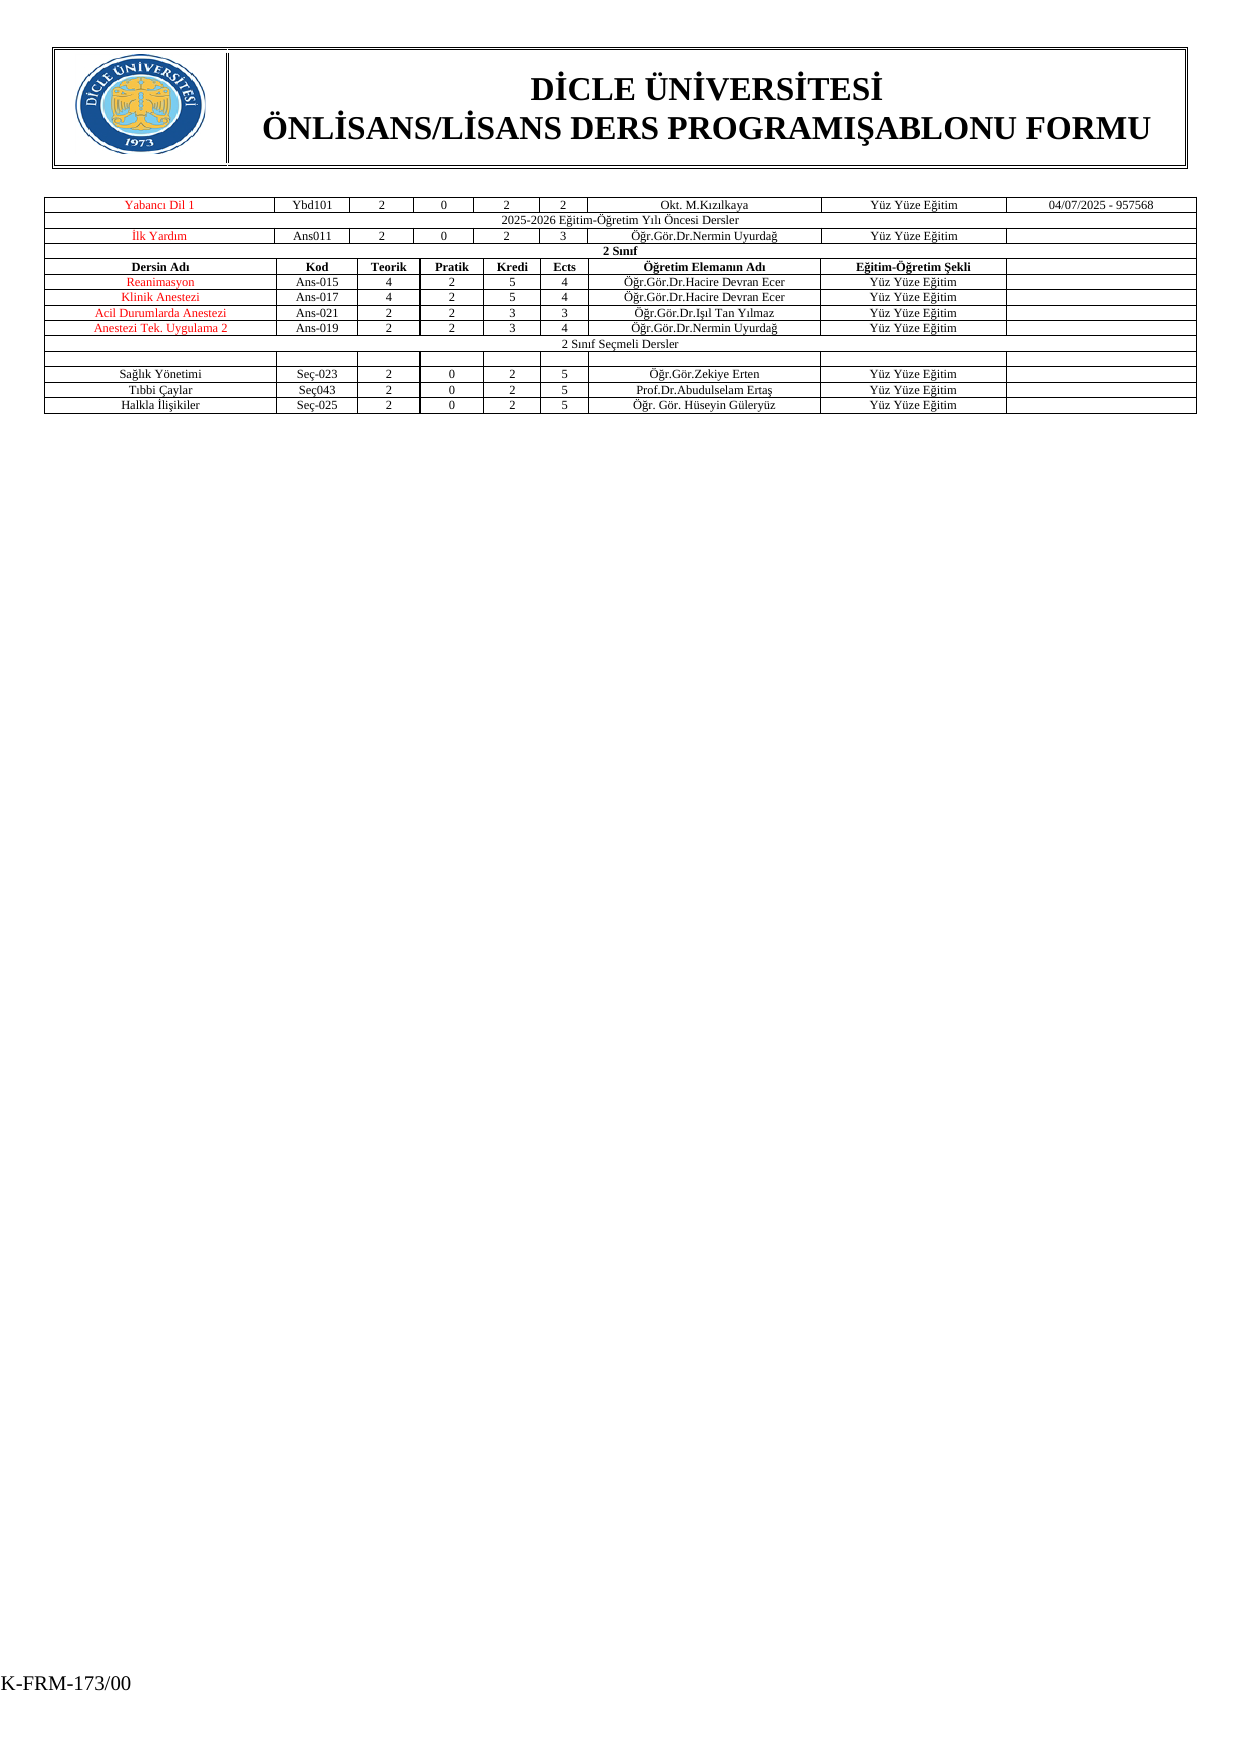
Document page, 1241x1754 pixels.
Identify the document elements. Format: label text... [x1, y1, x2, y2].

table_cell 0 [414, 198, 473, 212]
table_cell 3 [484, 306, 540, 320]
table_cell Dersin Adı [45, 259, 276, 274]
table_cell 2 [484, 398, 540, 412]
table_cell Seç-023 [277, 367, 357, 382]
table_cell Reanimasyon [45, 275, 276, 289]
table_cell 5 [484, 275, 540, 289]
table_cell 0 [421, 398, 483, 412]
table_cell 0 [421, 367, 483, 382]
table_cell Yüz Yüze Eğitim [821, 367, 1006, 382]
table_cell [45, 352, 276, 366]
table_cell Yüz Yüze Eğitim [821, 275, 1006, 289]
table_cell [1007, 290, 1196, 304]
table_cell 4 [541, 275, 588, 289]
table_cell 0 [421, 383, 483, 397]
table_cell Seç-025 [277, 398, 357, 412]
table_cell [1007, 383, 1196, 397]
table_cell 2 [421, 321, 483, 335]
table_cell Ans-017 [277, 290, 357, 304]
table_cell Öğr.Gör.Dr.Nermin Uyurdağ [589, 321, 820, 335]
table_cell [1007, 229, 1196, 243]
table_cell 5 [484, 290, 540, 304]
table_cell 2 [484, 383, 540, 397]
table_cell Yüz Yüze Eğitim [821, 306, 1006, 320]
table_cell 2 [358, 321, 419, 335]
table_cell Yüz Yüze Eğitim [821, 398, 1006, 412]
table_cell Öğr. Gör. Hüseyin Güleryüz [589, 398, 820, 412]
table_cell [1007, 275, 1196, 289]
table_cell Ans-015 [277, 275, 357, 289]
table_cell Öğr.Gör.Dr.Hacire Devran Ecer [589, 290, 820, 304]
table_cell Yüz Yüze Eğitim [821, 290, 1006, 304]
table_cell Öğr.Gör.Dr.Işıl Tan Yılmaz [589, 306, 820, 320]
table_cell Ans011 [275, 229, 349, 243]
table_cell 3 [540, 229, 587, 243]
table_cell 2 [358, 383, 419, 397]
table_cell Teorik [358, 259, 419, 274]
table_cell [821, 352, 1006, 366]
table_cell 4 [541, 321, 588, 335]
table_cell 0 [414, 229, 473, 243]
table_cell Ans-019 [277, 321, 357, 335]
table_cell 5 [541, 383, 588, 397]
table_cell 2 [484, 367, 540, 382]
table_cell 4 [541, 290, 588, 304]
table_cell 2 [421, 275, 483, 289]
table_cell 2 [421, 306, 483, 320]
table_cell [541, 352, 588, 366]
table_cell [421, 352, 483, 366]
table_cell Pratik [421, 259, 483, 274]
table_cell [1007, 367, 1196, 382]
table_cell Ans-021 [277, 306, 357, 320]
table_cell 2 [350, 229, 413, 243]
table_cell [484, 352, 540, 366]
table_cell Yüz Yüze Eğitim [821, 321, 1006, 335]
table_cell Yabancı Dil 1 [45, 198, 274, 212]
table_cell 2 [540, 198, 587, 212]
table_cell 2 [358, 367, 419, 382]
table_cell 3 [484, 321, 540, 335]
table_cell [589, 352, 820, 366]
table_cell Yüz Yüze Eğitim [822, 229, 1006, 243]
table_cell Prof.Dr.Abudulselam Ertaş [589, 383, 820, 397]
table_cell 2 [421, 290, 483, 304]
table_cell 2025-2026 Eğitim-Öğretim Yılı Öncesi Dersler [45, 213, 1196, 227]
table_cell [358, 352, 419, 366]
table_cell 4 [358, 290, 419, 304]
table_cell Eğitim-Öğretim Şekli [821, 259, 1006, 274]
table_cell Yüz Yüze Eğitim [821, 383, 1006, 397]
table_cell Ybd101 [275, 198, 349, 212]
table_cell Yüz Yüze Eğitim [822, 198, 1006, 212]
table_cell 2 [350, 198, 413, 212]
table_cell Tıbbi Çaylar [45, 383, 276, 397]
table_cell Ects [541, 259, 588, 274]
table_cell 2 [474, 198, 539, 212]
table_cell 2 Sınıf [45, 244, 1196, 258]
table_cell Kredi [484, 259, 540, 274]
table_cell 2 [474, 229, 539, 243]
table_cell [1007, 398, 1196, 412]
table_cell 3 [541, 306, 588, 320]
table_cell Klinik Anestezi [45, 290, 276, 304]
table_cell Öğr.Gör.Dr.Hacire Devran Ecer [589, 275, 820, 289]
table_cell Anestezi Tek. Uygulama 2 [45, 321, 276, 335]
table_cell [1007, 352, 1196, 366]
table_cell Öğretim Elemanın Adı [589, 259, 820, 274]
table_cell [1007, 321, 1196, 335]
table_cell Sağlık Yönetimi [45, 367, 276, 382]
table_cell Okt. M.Kızılkaya [588, 198, 821, 212]
table_cell [277, 352, 357, 366]
table_cell Kod [277, 259, 357, 274]
table_cell Seç043 [277, 383, 357, 397]
table_cell 04/07/2025 - 957568 [1007, 198, 1196, 212]
table_cell 2 [358, 398, 419, 412]
table_cell Öğr.Gör.Dr.Nermin Uyurdağ [588, 229, 821, 243]
table_cell Öğr.Gör.Zekiye Erten [589, 367, 820, 382]
table_cell [1007, 306, 1196, 320]
table_cell Acil Durumlarda Anestezi [45, 306, 276, 320]
table_cell 4 [358, 275, 419, 289]
table_cell Halkla İlişikiler [45, 398, 276, 412]
table_cell 5 [541, 367, 588, 382]
table_cell 2 [358, 306, 419, 320]
table_cell 5 [541, 398, 588, 412]
table_cell 2 Sınıf Seçmeli Dersler [45, 336, 1196, 351]
table_cell [1007, 259, 1196, 274]
table_cell İlk Yardım [45, 229, 274, 243]
